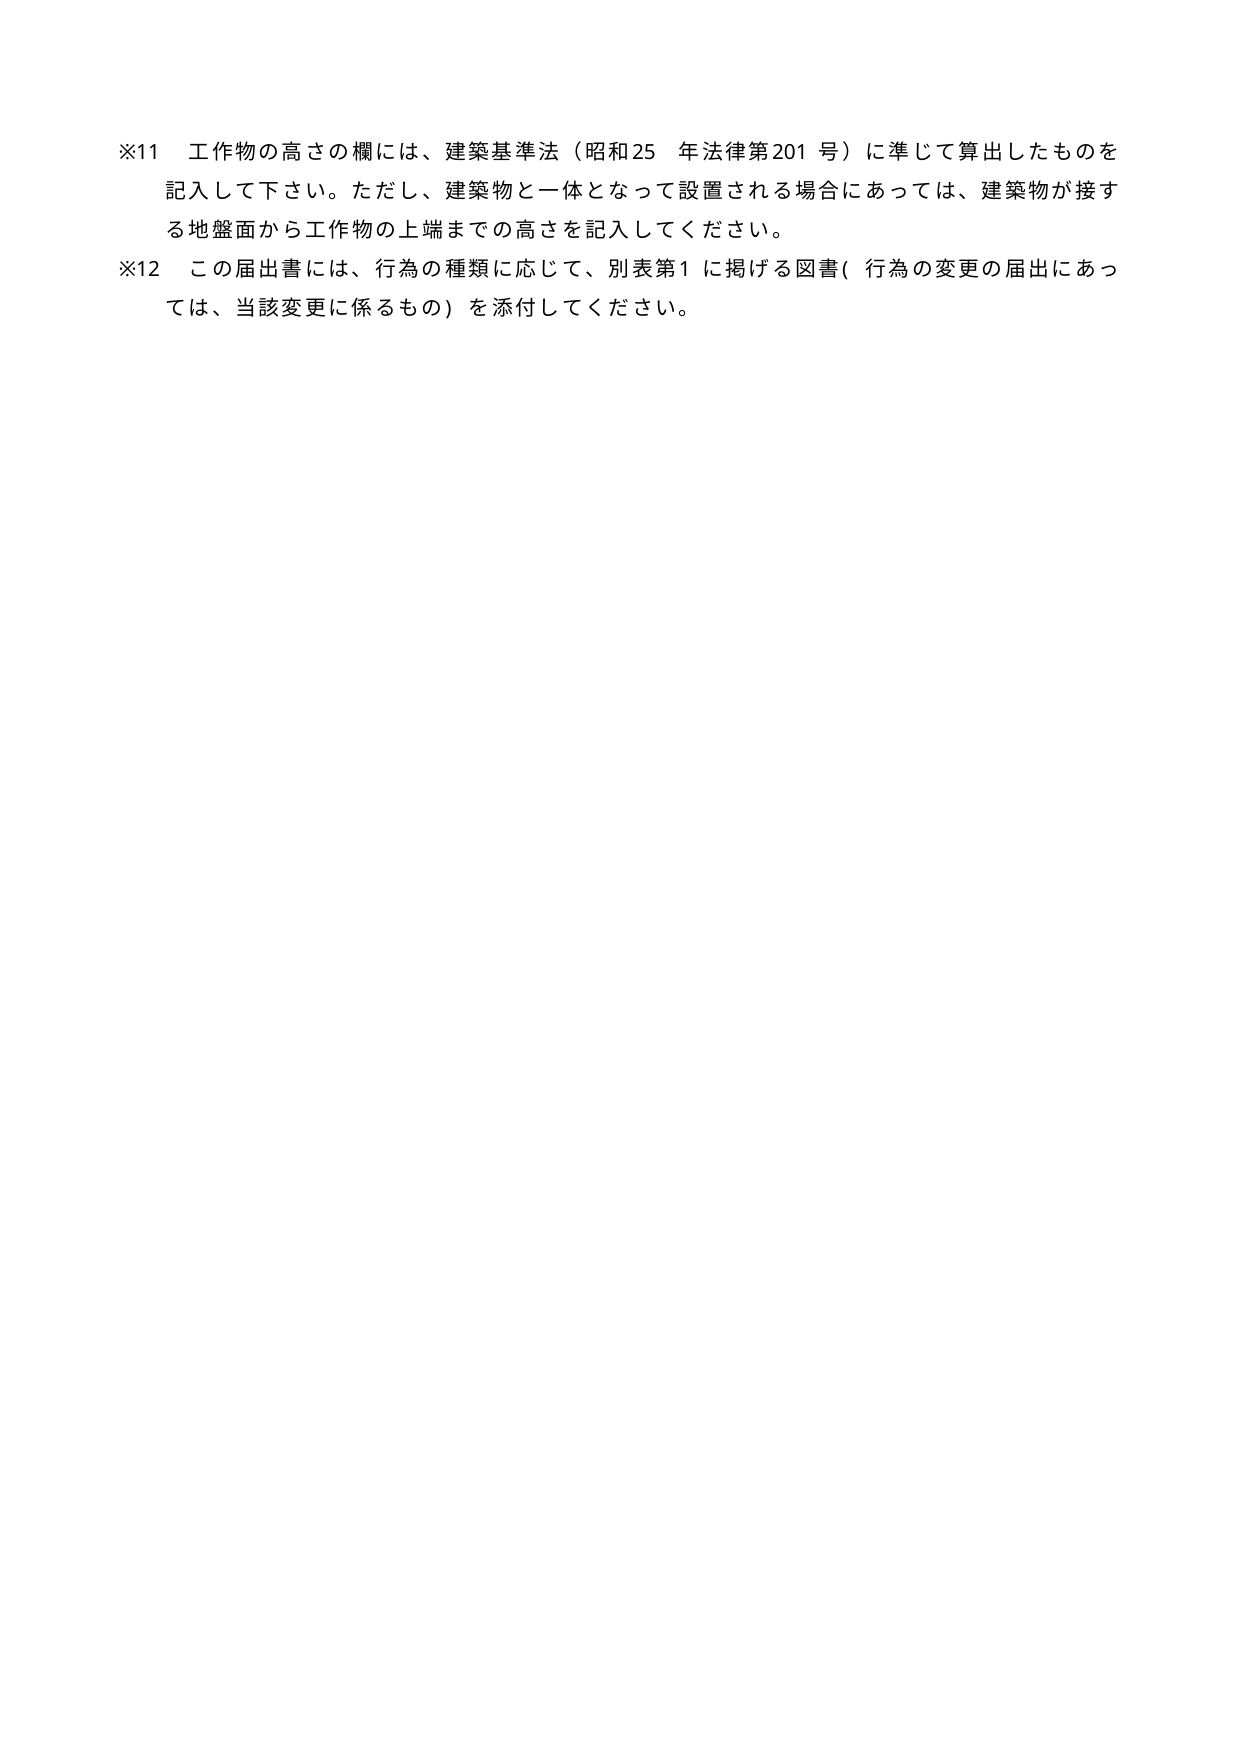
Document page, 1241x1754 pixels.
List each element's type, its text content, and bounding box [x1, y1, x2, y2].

text ※11 工作物の高さの欄には、建築基準法（昭和25年法律第201号）に準じて算出したものを記入して下さい。ただし、建築物と一体となって設置される場合にあっては、建築物が接する地盤面から工作物の上端までの高さを記入してください。 [118, 131, 1122, 248]
text ※12 この届出書には、行為の種類に応じて、別表第1に掲げる図書(行為の変更の届出にあっては、当該変更に係るもの)を添付してください。 [118, 248, 1122, 326]
